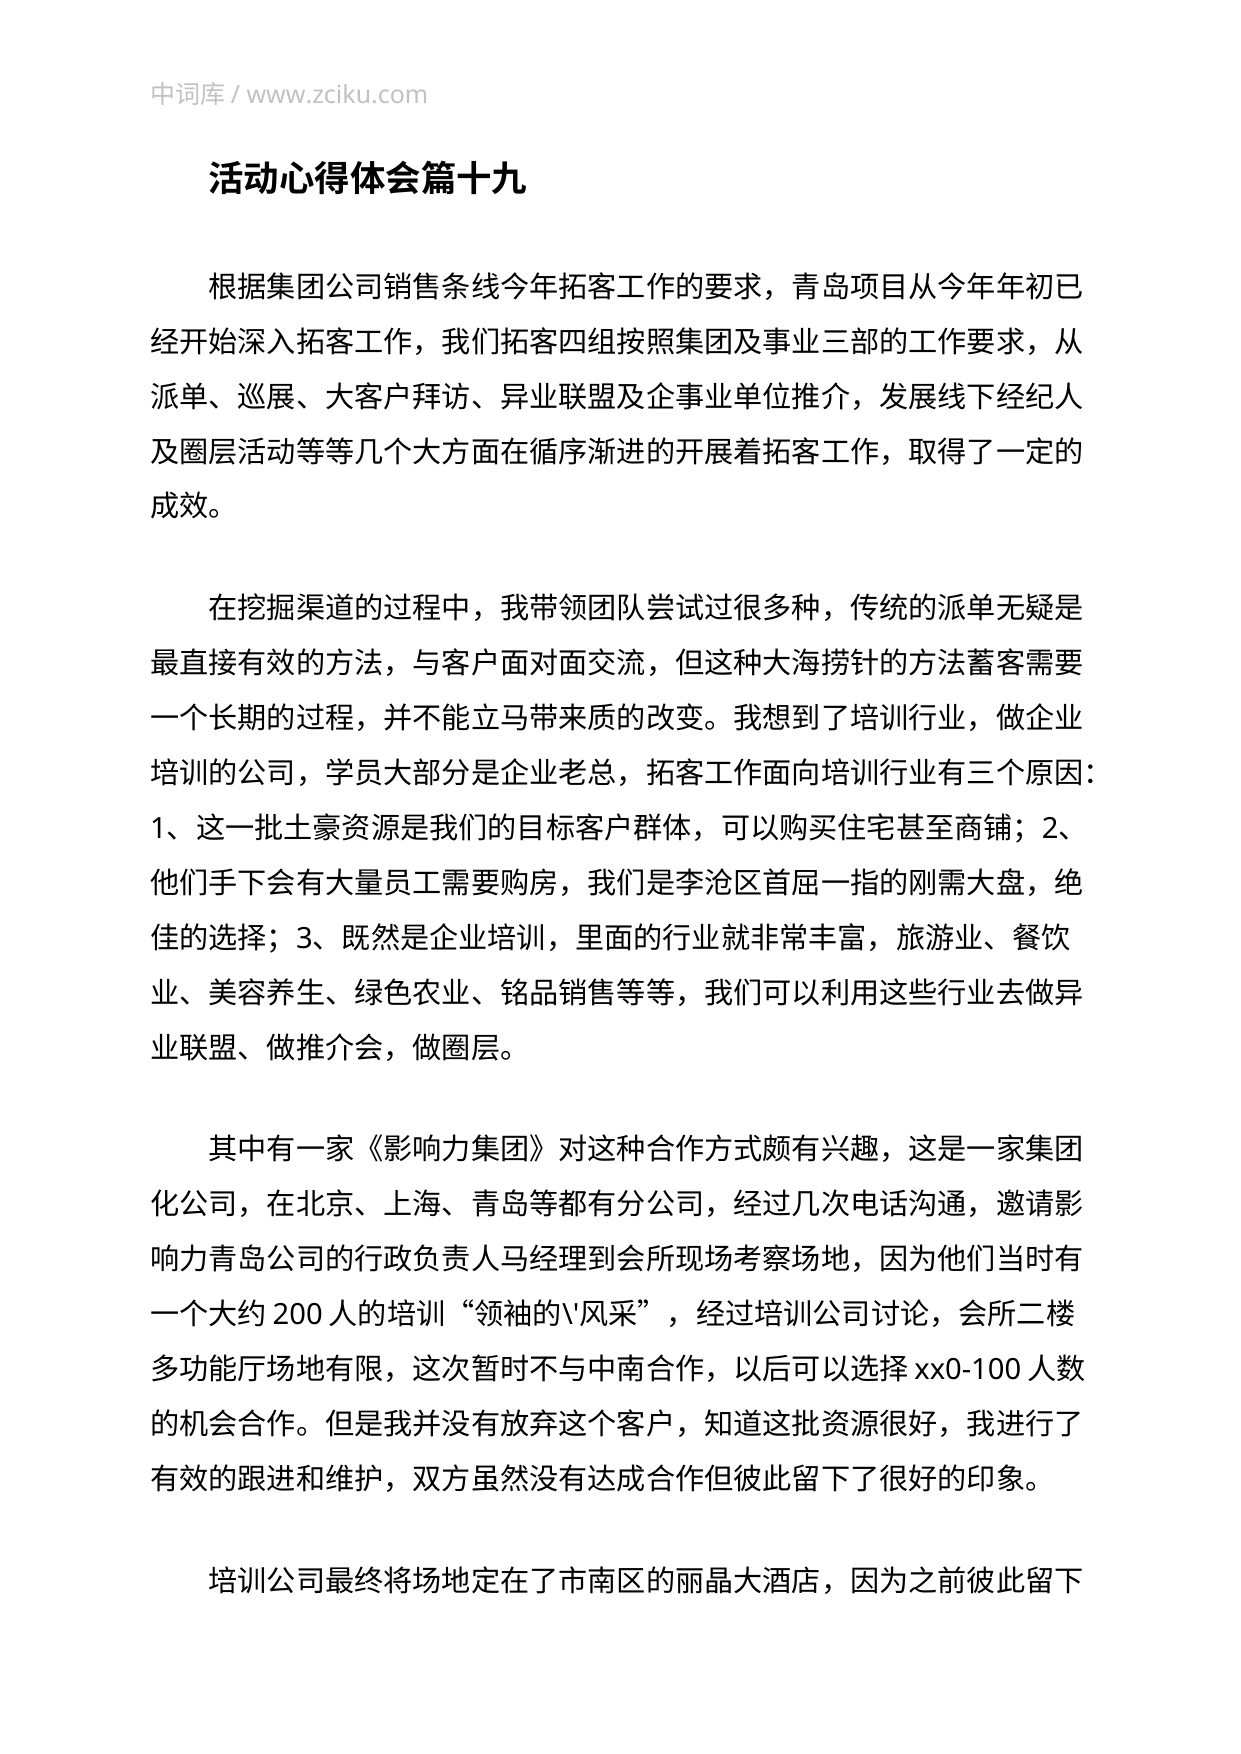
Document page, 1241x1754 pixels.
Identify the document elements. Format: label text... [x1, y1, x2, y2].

text 其中有一家《影响力集团》对这种合作方式颇有兴趣，这是一家集团化公司，在北京、上海、青岛等都有分公司，经过几次电话沟通，邀请影响力青岛公司的行政负责人马经理到会所现场考察场地，因为他们当时有一个大约200人的培训“领袖的\'风采”，经过培训公司讨论，会所二楼多功能厅场地有限，这次暂时不与中南合作，以后可以选择xx0-100人数的机会合作。但是我并没有放弃这个客户，知道这批资源很好，我进行了有效的跟进和维护，双方虽然没有达成合作但彼此留下了很好的印象。 [150, 1126, 1090, 1498]
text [150, 1557, 1090, 1599]
text 根据集团公司销售条线今年拓客工作的要求，青岛项目从今年年初已经开始深入拓客工作，我们拓客四组按照集团及事业三部的工作要求，从派单、巡展、大客户拜访、异业联盟及企事业单位推介，发展线下经纪人及圈层活动等等几个大方面在循序渐进的开展着拓客工作，取得了一定的成效。 [150, 263, 1090, 525]
text 在挖掘渠道的过程中，我带领团队尝试过很多种，传统的派单无疑是最直接有效的方法，与客户面对面交流，但这种大海捞针的方法蓄客需要一个长期的过程，并不能立马带来质的改变。我想到了培训行业，做企业培训的公司，学员大部分是企业老总，拓客工作面向培训行业有三个原因：1、这一批土豪资源是我们的目标客户群体，可以购买住宅甚至商铺；2、他们手下会有大量员工需要购房，我们是李沧区首屈一指的刚需大盘，绝佳的选择；3、既然是企业培训，里面的行业就非常丰富，旅游业、餐饮业、美容养生、绿色农业、铭品销售等等，我们可以利用这些行业去做异业联盟、做推介会，做圈层。 [150, 585, 1090, 1066]
text 活动心得体会篇十九 [150, 150, 1090, 201]
